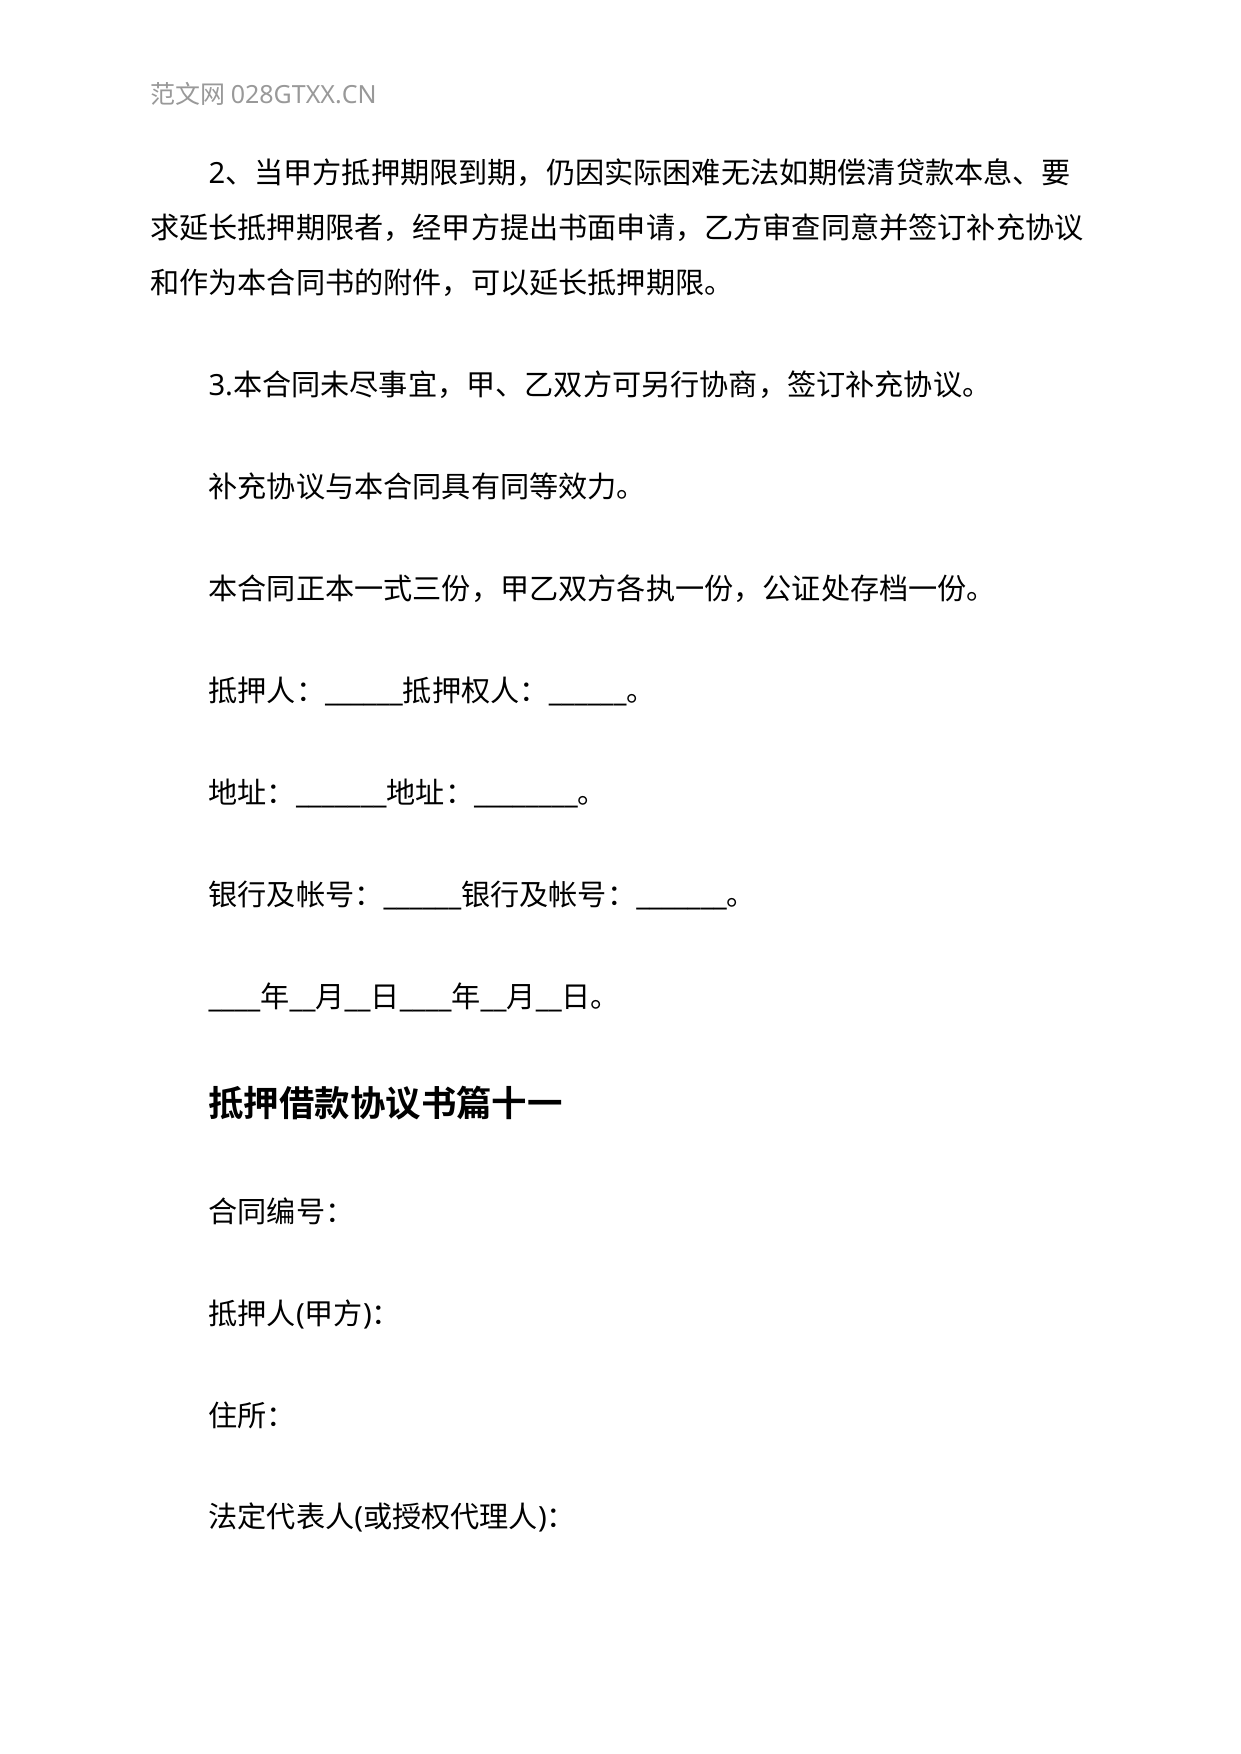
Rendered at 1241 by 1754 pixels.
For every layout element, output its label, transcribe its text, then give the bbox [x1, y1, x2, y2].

text 地址：_______地址：________。 [150, 769, 1090, 812]
text 3.本合同未尽事宜，甲、乙双方可另行协商，签订补充协议。 [150, 362, 1090, 404]
text 2、当甲方抵押期限到期，仍因实际困难无法如期偿清贷款本息、要求延长抵押期限者，经甲方提出书面申请，乙方审查同意并签订补充协议和作为本合同书的附件，可以延长抵押期限。 [150, 150, 1090, 302]
text 抵押人(甲方)： [150, 1290, 1090, 1333]
text 抵押借款协议书篇十一 [150, 1075, 1090, 1126]
text ____年__月__日____年__月__日。 [150, 973, 1090, 1016]
text 合同编号： [150, 1188, 1090, 1231]
text 抵押人：______抵押权人：______。 [150, 667, 1090, 709]
text 本合同正本一式三份，甲乙双方各执一份，公证处存档一份。 [150, 565, 1090, 608]
text 法定代表人(或授权代理人)： [150, 1494, 1090, 1536]
text 补充协议与本合同具有同等效力。 [150, 464, 1090, 506]
text 住所： [150, 1392, 1090, 1434]
text 银行及帐号：______银行及帐号：_______。 [150, 871, 1090, 913]
